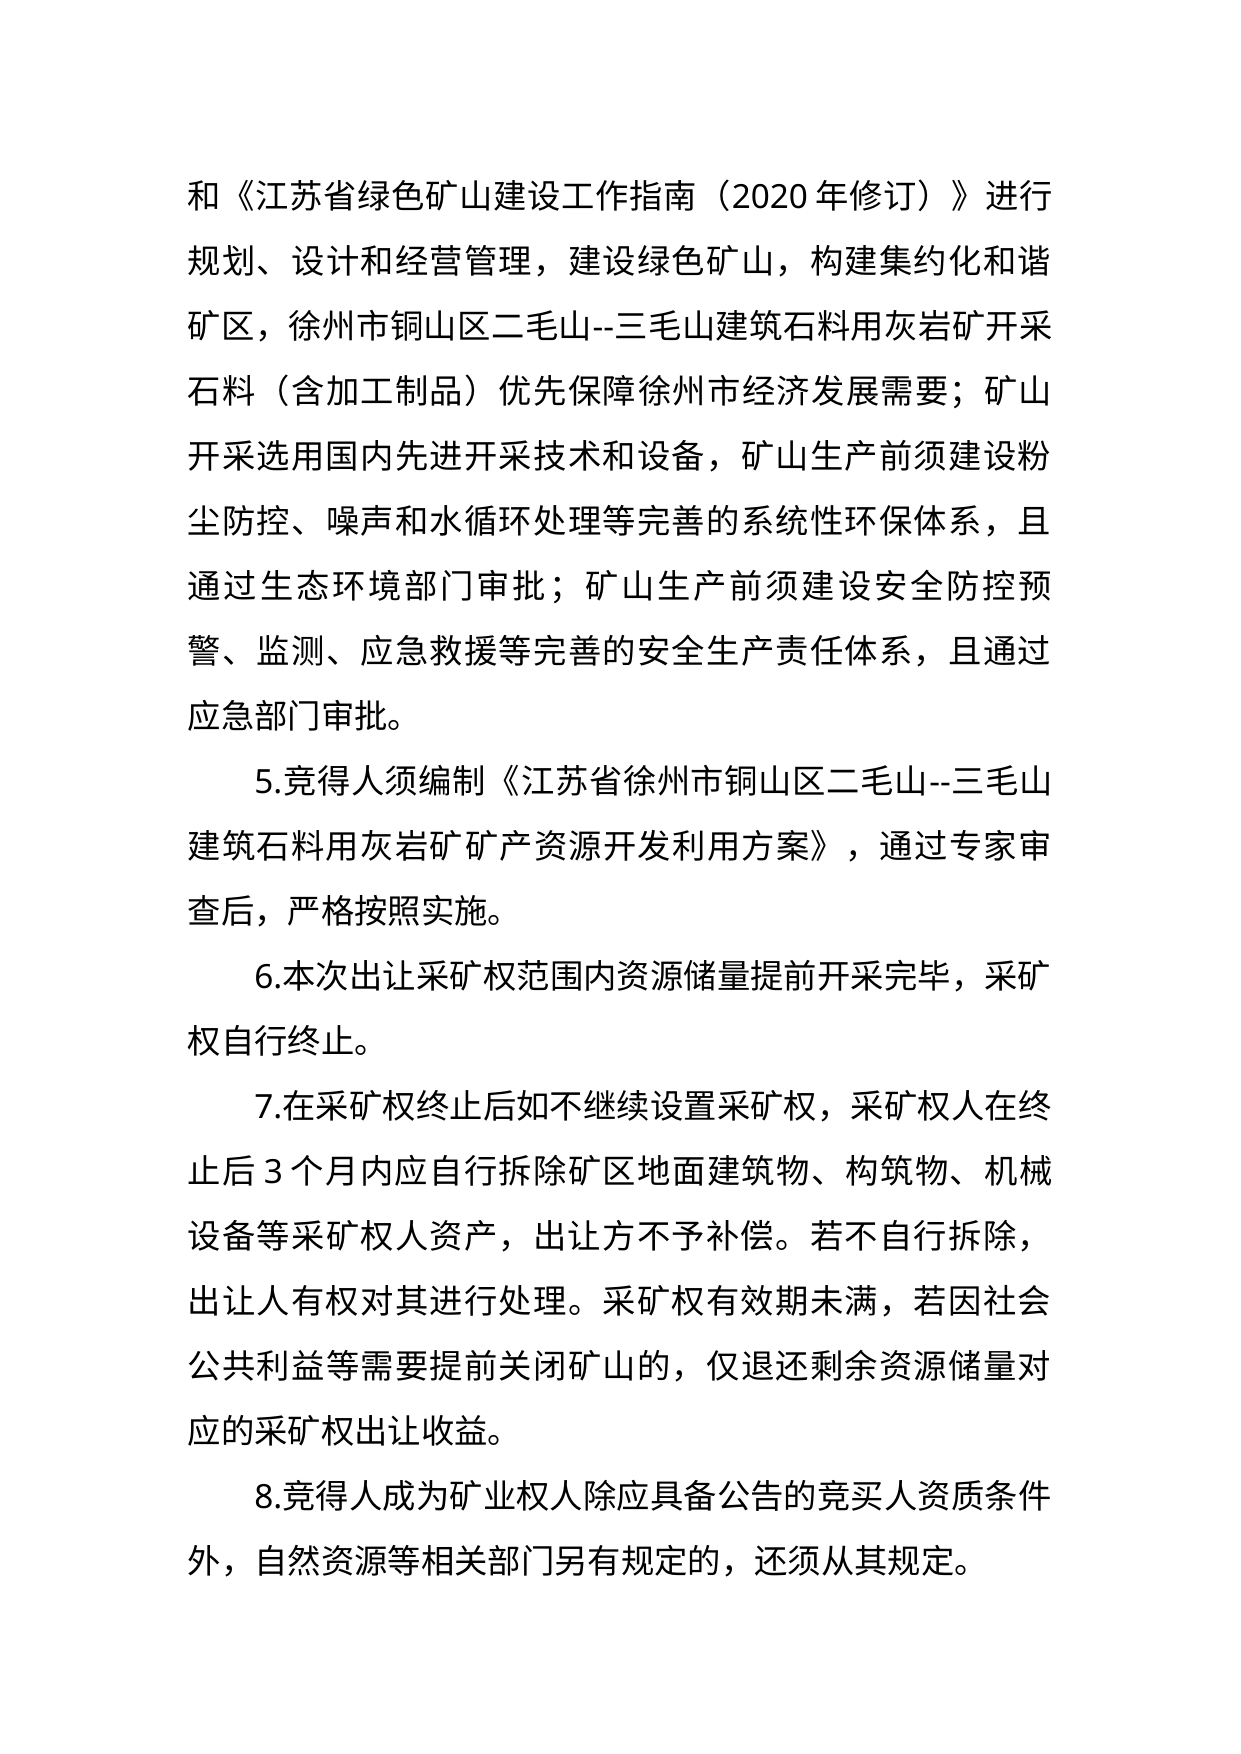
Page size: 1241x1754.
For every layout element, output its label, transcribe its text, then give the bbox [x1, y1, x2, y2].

text 8.竞得人成为矿业权人除应具备公告的竞买人资质条件外，自然资源等相关部门另有规定的，还须从其规定。 [187, 1462, 1053, 1592]
text 5.竞得人须编制《江苏省徐州市铜山区二毛山--三毛山建筑石料用灰岩矿矿产资源开发利用方案》，通过专家审查后，严格按照实施。 [187, 747, 1053, 942]
text 6.本次出让采矿权范围内资源储量提前开采完毕，采矿权自行终止。 [187, 942, 1053, 1072]
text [187, 162, 1053, 747]
text 7.在采矿权终止后如不继续设置采矿权，采矿权人在终止后3个月内应自行拆除矿区地面建筑物、构筑物、机械设备等采矿权人资产，出让方不予补偿。若不自行拆除，出让人有权对其进行处理。采矿权有效期未满，若因社会公共利益等需要提前关闭矿山的，仅退还剩余资源储量对应的采矿权出让收益。 [187, 1072, 1053, 1462]
